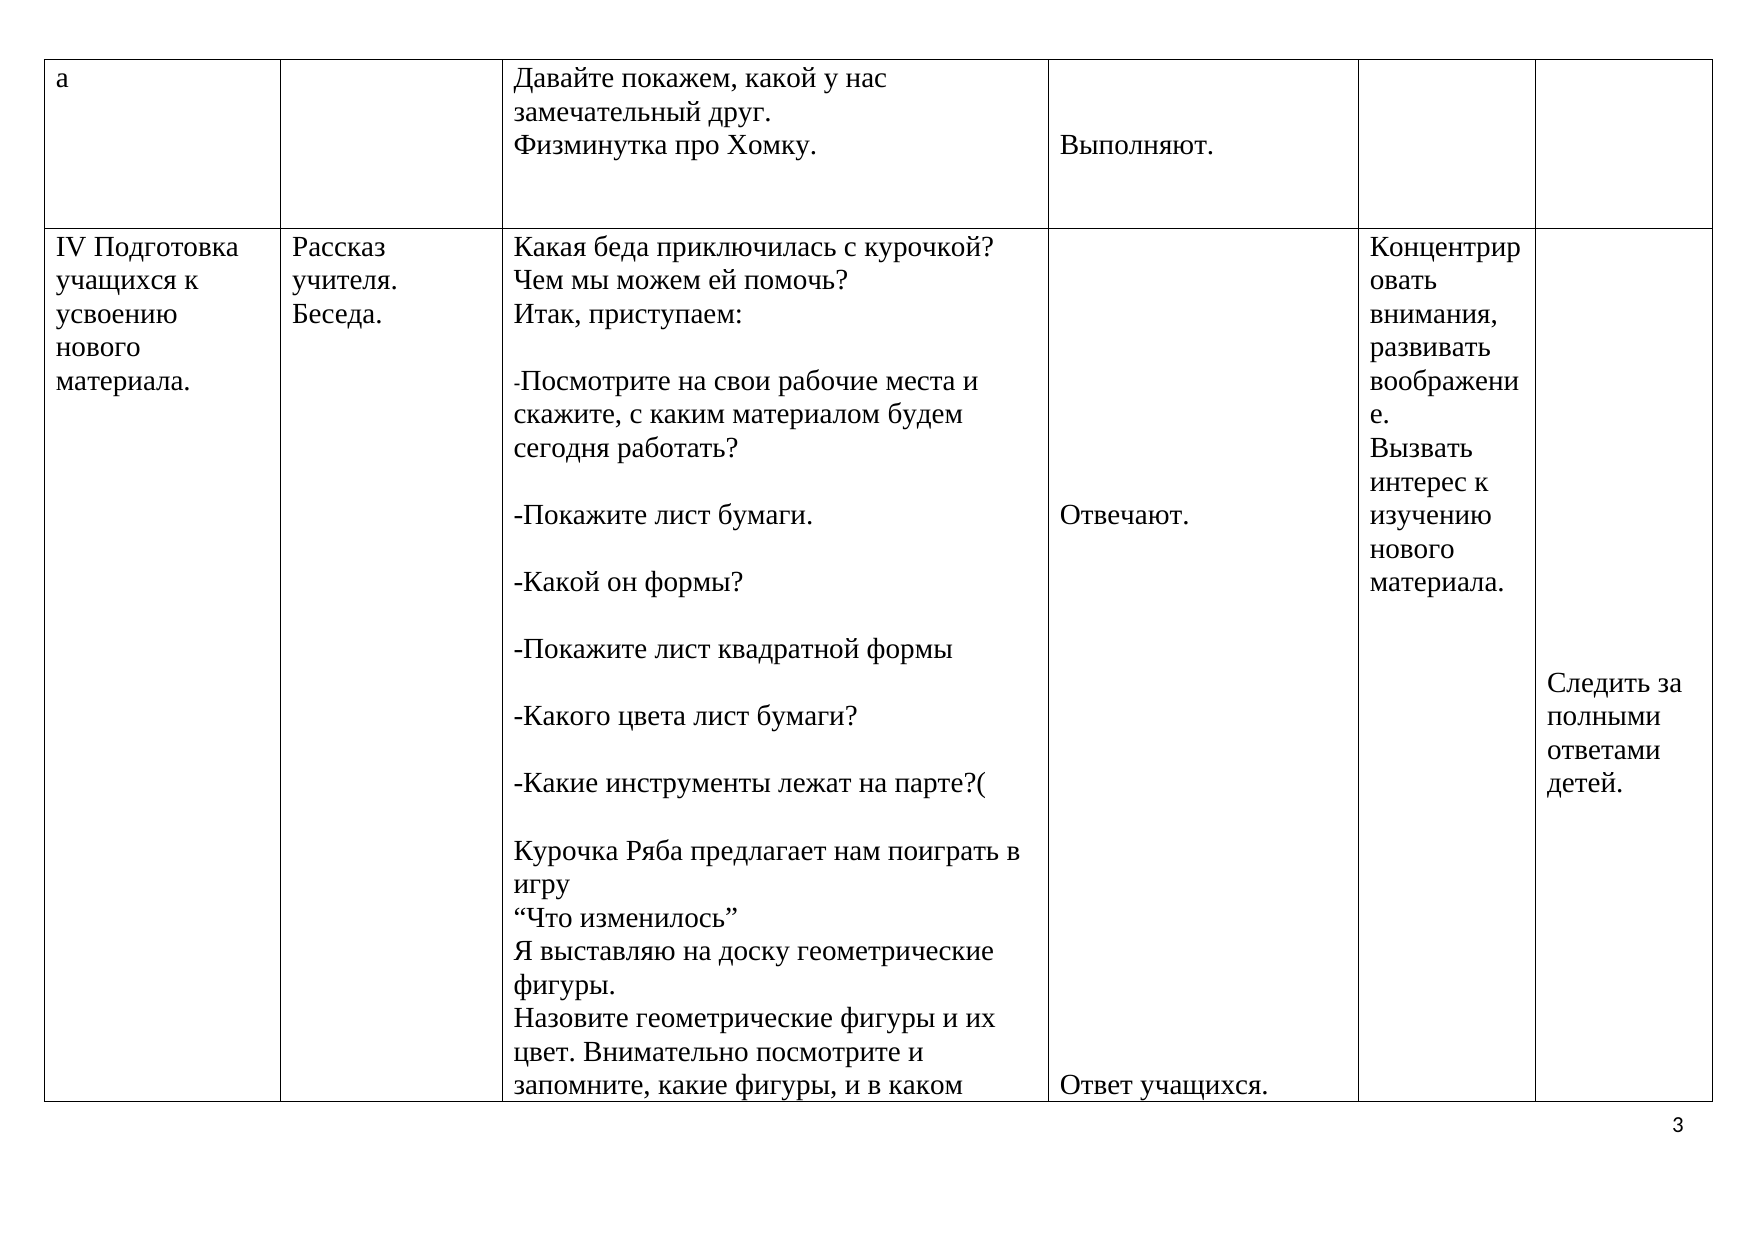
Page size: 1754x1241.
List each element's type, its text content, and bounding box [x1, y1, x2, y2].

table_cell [503, 60, 1048, 228]
table_cell [1359, 60, 1535, 228]
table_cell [1536, 229, 1712, 1101]
table_cell [1536, 60, 1712, 228]
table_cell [503, 229, 1048, 1101]
table_cell Да. Выполняют. [1049, 60, 1358, 228]
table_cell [1049, 229, 1358, 1101]
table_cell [45, 60, 280, 228]
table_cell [1359, 229, 1535, 1101]
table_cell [45, 229, 280, 1101]
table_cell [281, 229, 502, 1101]
table_cell [281, 60, 502, 228]
